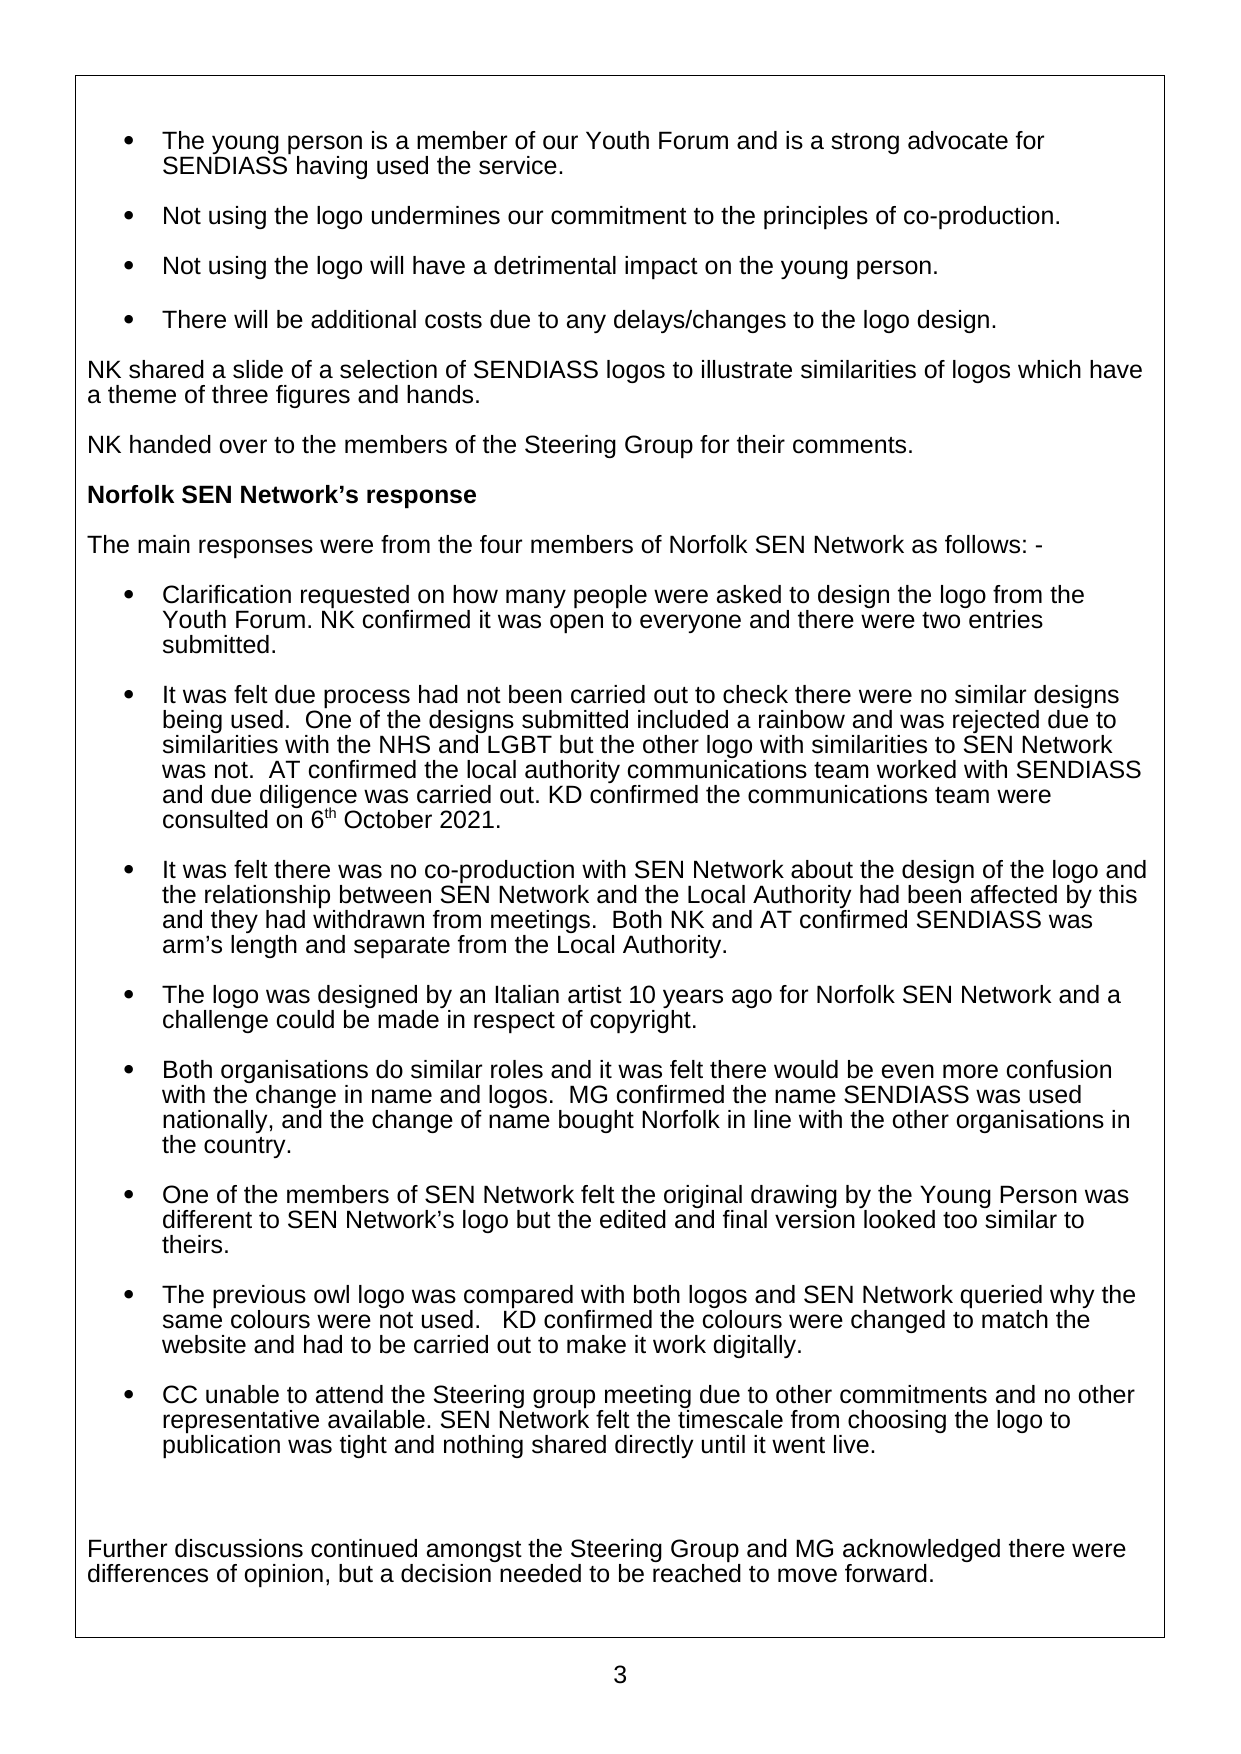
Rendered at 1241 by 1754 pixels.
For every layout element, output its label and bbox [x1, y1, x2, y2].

table_header [76, 76, 1164, 1637]
